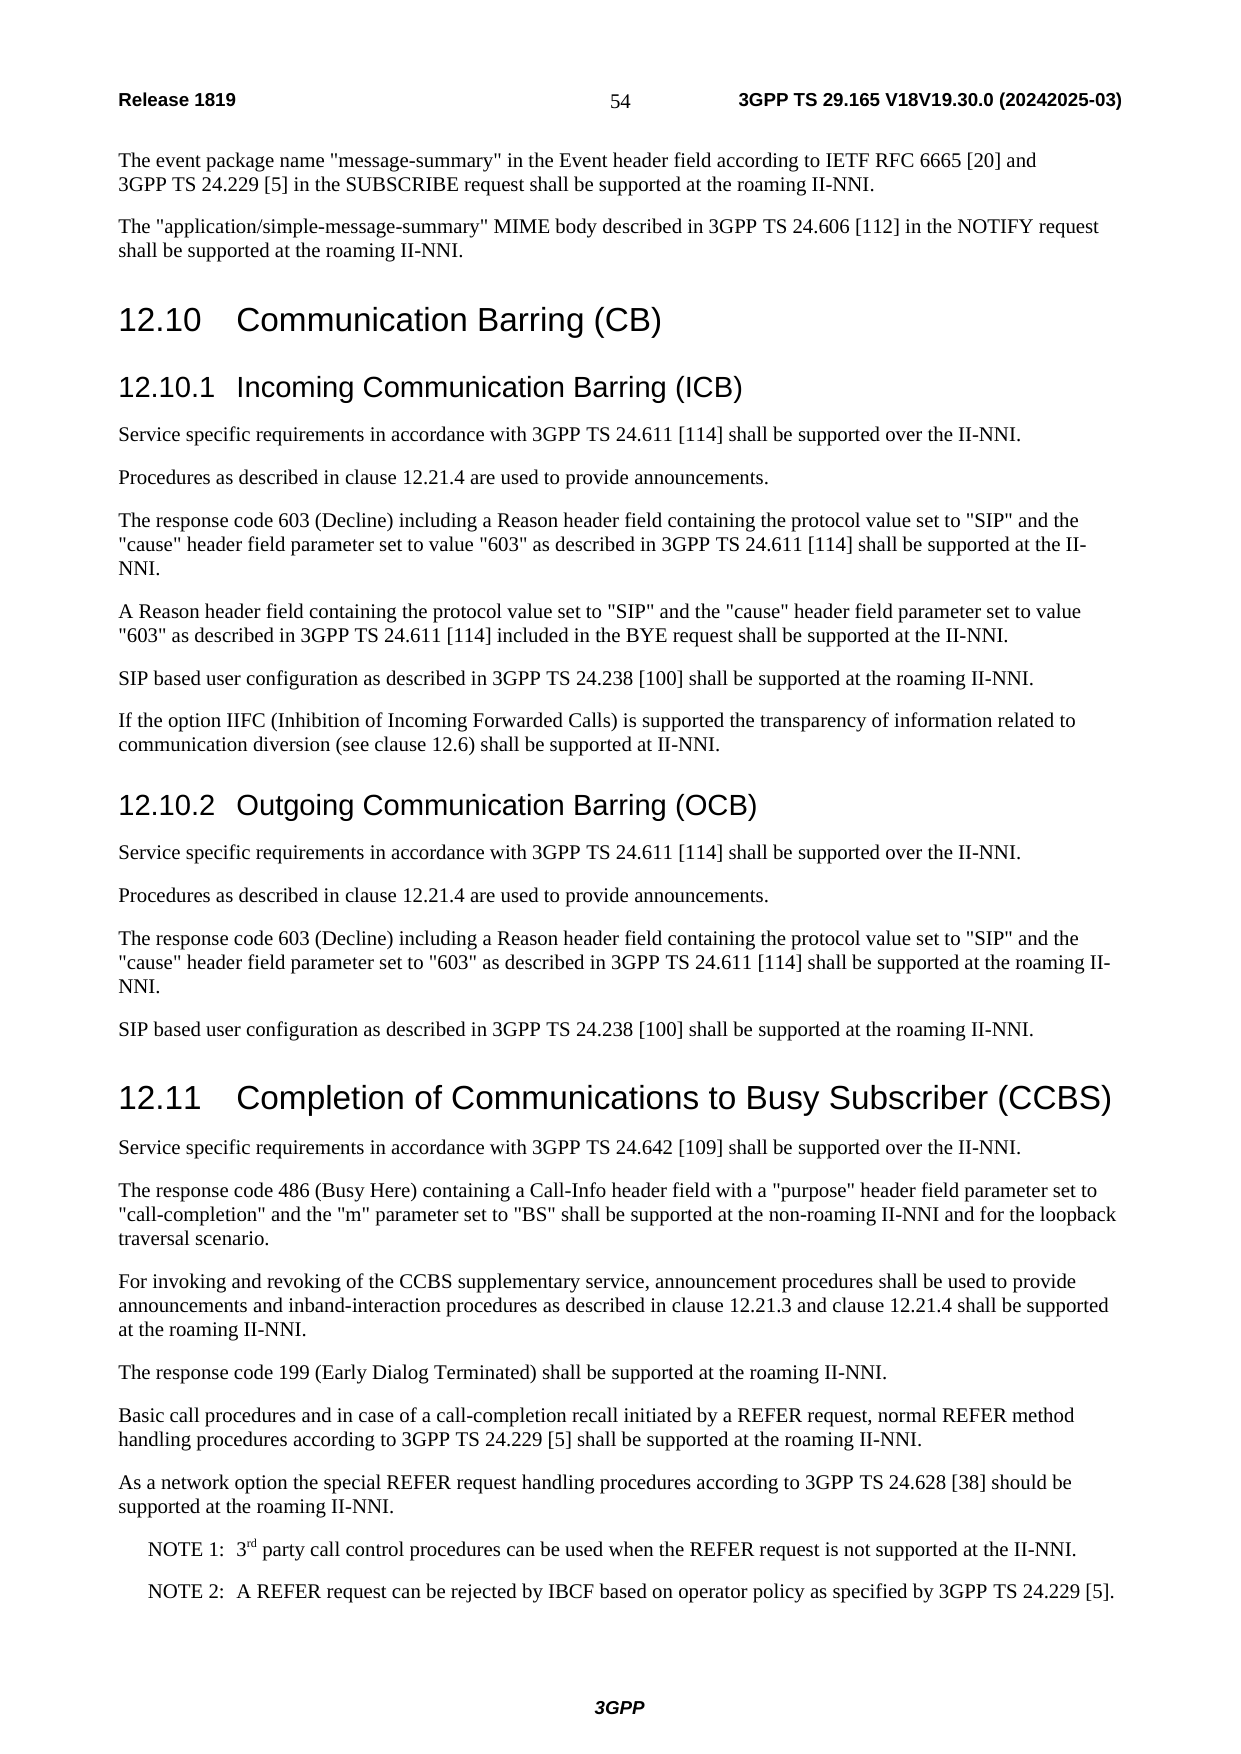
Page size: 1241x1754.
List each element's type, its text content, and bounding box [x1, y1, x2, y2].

text The event package name "message-summary" in the Event header field according to IETF RFC 6665 [20] and 3GPP TS 24.229 [5] in the SUBSCRIBE request shall be supported at the roaming II-NNI. [118, 147, 1122, 196]
text Basic call procedures and in case of a call-completion recall initiated by a REFER request, normal REFER method handling procedures according to 3GPP TS 24.229 [5] shall be supported at the roaming II-NNI. [118, 1403, 1122, 1451]
text Procedures as described in clause 12.21.4 are used to provide announcements. [118, 465, 1122, 489]
text Service specific requirements in accordance with 3GPP TS 24.611 [114] shall be supported over the II-NNI. [118, 840, 1122, 864]
subtitle 12.11 Completion of Communications to Busy Subscriber (CCBS) [118, 1078, 1122, 1116]
subtitle 12.10.1 Incoming Communication Barring (ICB) [118, 370, 1122, 403]
text NOTE 2: A REFER request can be rejected by IBCF based on operator policy as specified by 3GPP TS 24.229 [5]. [148, 1579, 1122, 1603]
text The response code 603 (Decline) including a Reason header field containing the protocol value set to "SIP" and the "cause" header field parameter set to "603" as described in 3GPP TS 24.611 [114] shall be supported at the roaming II-NNI. [118, 926, 1122, 998]
text As a network option the special REFER request handling procedures according to 3GPP TS 24.628 [38] should be supported at the roaming II-NNI. [118, 1469, 1122, 1518]
subtitle 12.10.2 Outgoing Communication Barring (OCB) [118, 788, 1122, 821]
text Procedures as described in clause 12.21.4 are used to provide announcements. [118, 883, 1122, 907]
text The "application/simple-message-summary" MIME body described in 3GPP TS 24.606 [112] in the NOTIFY request shall be supported at the roaming II-NNI. [118, 214, 1122, 262]
text The response code 486 (Busy Here) containing a Call-Info header field with a "purpose" header field parameter set to "call-completion" and the "m" parameter set to "BS" shall be supported at the non-roaming II-NNI and for the loopback traversal scenario. [118, 1178, 1122, 1250]
subtitle 12.10 Communication Barring (CB) [118, 300, 1122, 338]
text NOTE 1: 3rd party call control procedures can be used when the REFER request is not supported at the II-NNI. [148, 1536, 1122, 1561]
text SIP based user configuration as described in 3GPP TS 24.238 [100] shall be supported at the roaming II-NNI. [118, 665, 1122, 689]
text For invoking and revoking of the CCBS supplementary service, announcement procedures shall be used to provide announcements and inband-interaction procedures as described in clause 12.21.3 and clause 12.21.4 shall be supported at the roaming II-NNI. [118, 1269, 1122, 1341]
text The response code 603 (Decline) including a Reason header field containing the protocol value set to "SIP" and the "cause" header field parameter set to value "603" as described in 3GPP TS 24.611 [114] shall be supported at the II-NNI. [118, 508, 1122, 580]
text If the option IIFC (Inhibition of Incoming Forwarded Calls) is supported the transparency of information related to communication diversion (see clause 12.6) shall be supported at II-NNI. [118, 708, 1122, 756]
text SIP based user configuration as described in 3GPP TS 24.238 [100] shall be supported at the roaming II-NNI. [118, 1016, 1122, 1041]
text A Reason header field containing the protocol value set to "SIP" and the "cause" header field parameter set to value "603" as described in 3GPP TS 24.611 [114] included in the BYE request shall be supported at the II-NNI. [118, 598, 1122, 647]
text Service specific requirements in accordance with 3GPP TS 24.642 [109] shall be supported over the II-NNI. [118, 1135, 1122, 1159]
text Service specific requirements in accordance with 3GPP TS 24.611 [114] shall be supported over the II-NNI. [118, 422, 1122, 446]
text The response code 199 (Early Dialog Terminated) shall be supported at the roaming II-NNI. [118, 1360, 1122, 1384]
